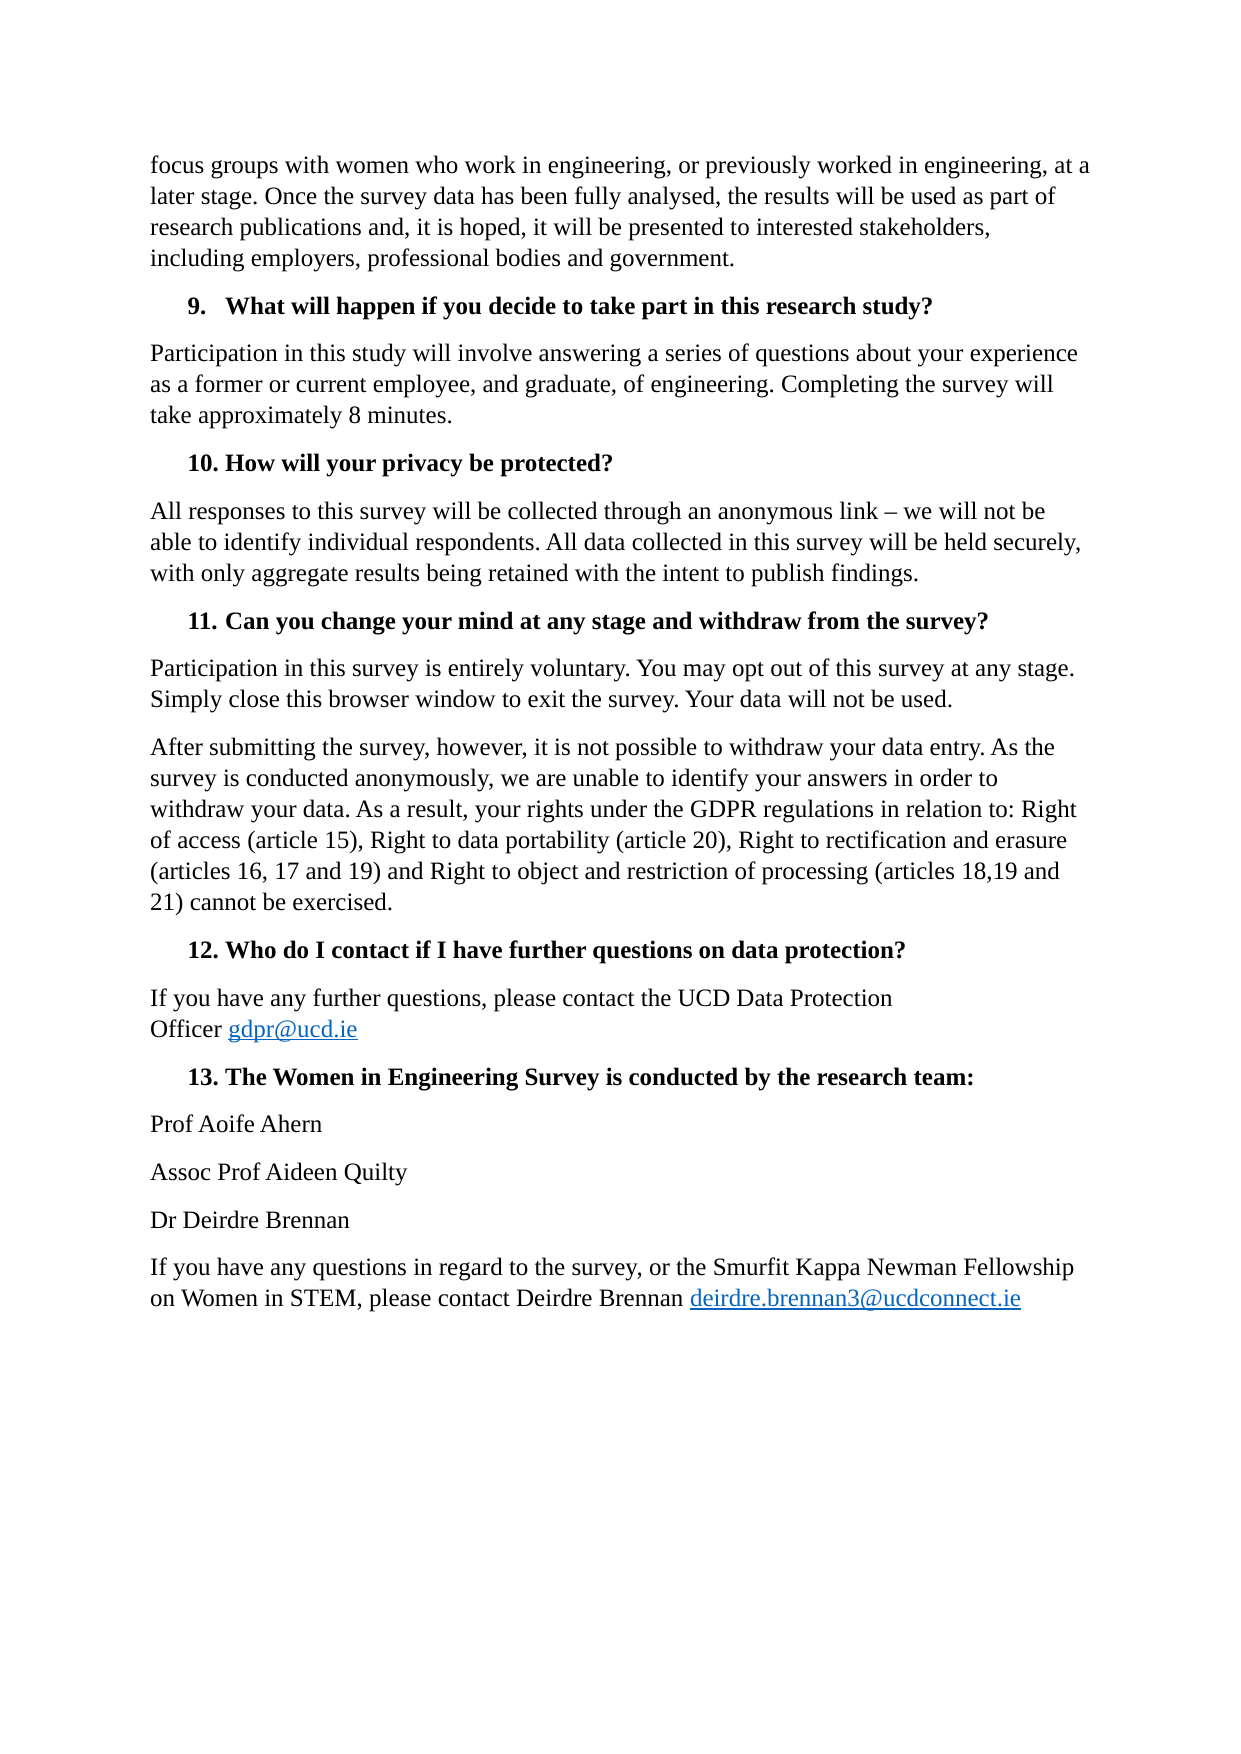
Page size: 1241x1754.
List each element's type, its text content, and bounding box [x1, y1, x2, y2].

list The Women in Engineering Survey is conducted by the research team: [187, 1062, 1090, 1090]
list What will happen if you decide to take part in this research study? [187, 291, 1090, 319]
list Can you change your mind at any stage and withdraw from the survey? [187, 606, 1090, 634]
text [150, 150, 1090, 272]
list Who do I contact if I have further questions on data protection? [187, 935, 1090, 964]
text Assoc Prof Aideen Quilty [150, 1157, 1090, 1186]
text Dr Deirdre Brennan [150, 1205, 1090, 1233]
text If you have any questions in regard to the survey, or the Smurfit Kappa Newman Fellowship on Women in STEM, please contact Deirdre Brennan deirdre.brennan3@ucdconnect.ie [150, 1252, 1090, 1312]
text All responses to this survey will be collected through an anonymous link – we will not be able to identify individual respondents. All data collected in this survey will be held securely, with only aggregate results being retained with the intent to publish findings. [150, 496, 1090, 587]
text Participation in this study will involve answering a series of questions about your experience as a former or current employee, and graduate, of engineering. Completing the survey will take approximately 8 minutes. [150, 338, 1090, 429]
text After submitting the survey, however, it is not possible to withdraw your data entry. As the survey is conducted anonymously, we are unable to identify your answers in order to withdraw your data. As a result, your rights under the GDPR regulations in relation to: Right of access (article 15), Right to data portability (article 20), Right to rectification and erasure (articles 16, 17 and 19) and Right to object and restriction of processing (articles 18,19 and 21) cannot be exercised. [150, 732, 1090, 916]
list How will your privacy be protected? [187, 448, 1090, 477]
text If you have any further questions, please contact the UCD Data Protection Officer gdpr@ucd.ie [150, 983, 1090, 1043]
text Prof Aoife Ahern [150, 1109, 1090, 1138]
text Participation in this survey is entirely voluntary. You may opt out of this survey at any stage. Simply close this browser window to exit the survey. Your data will not be used. [150, 653, 1090, 713]
